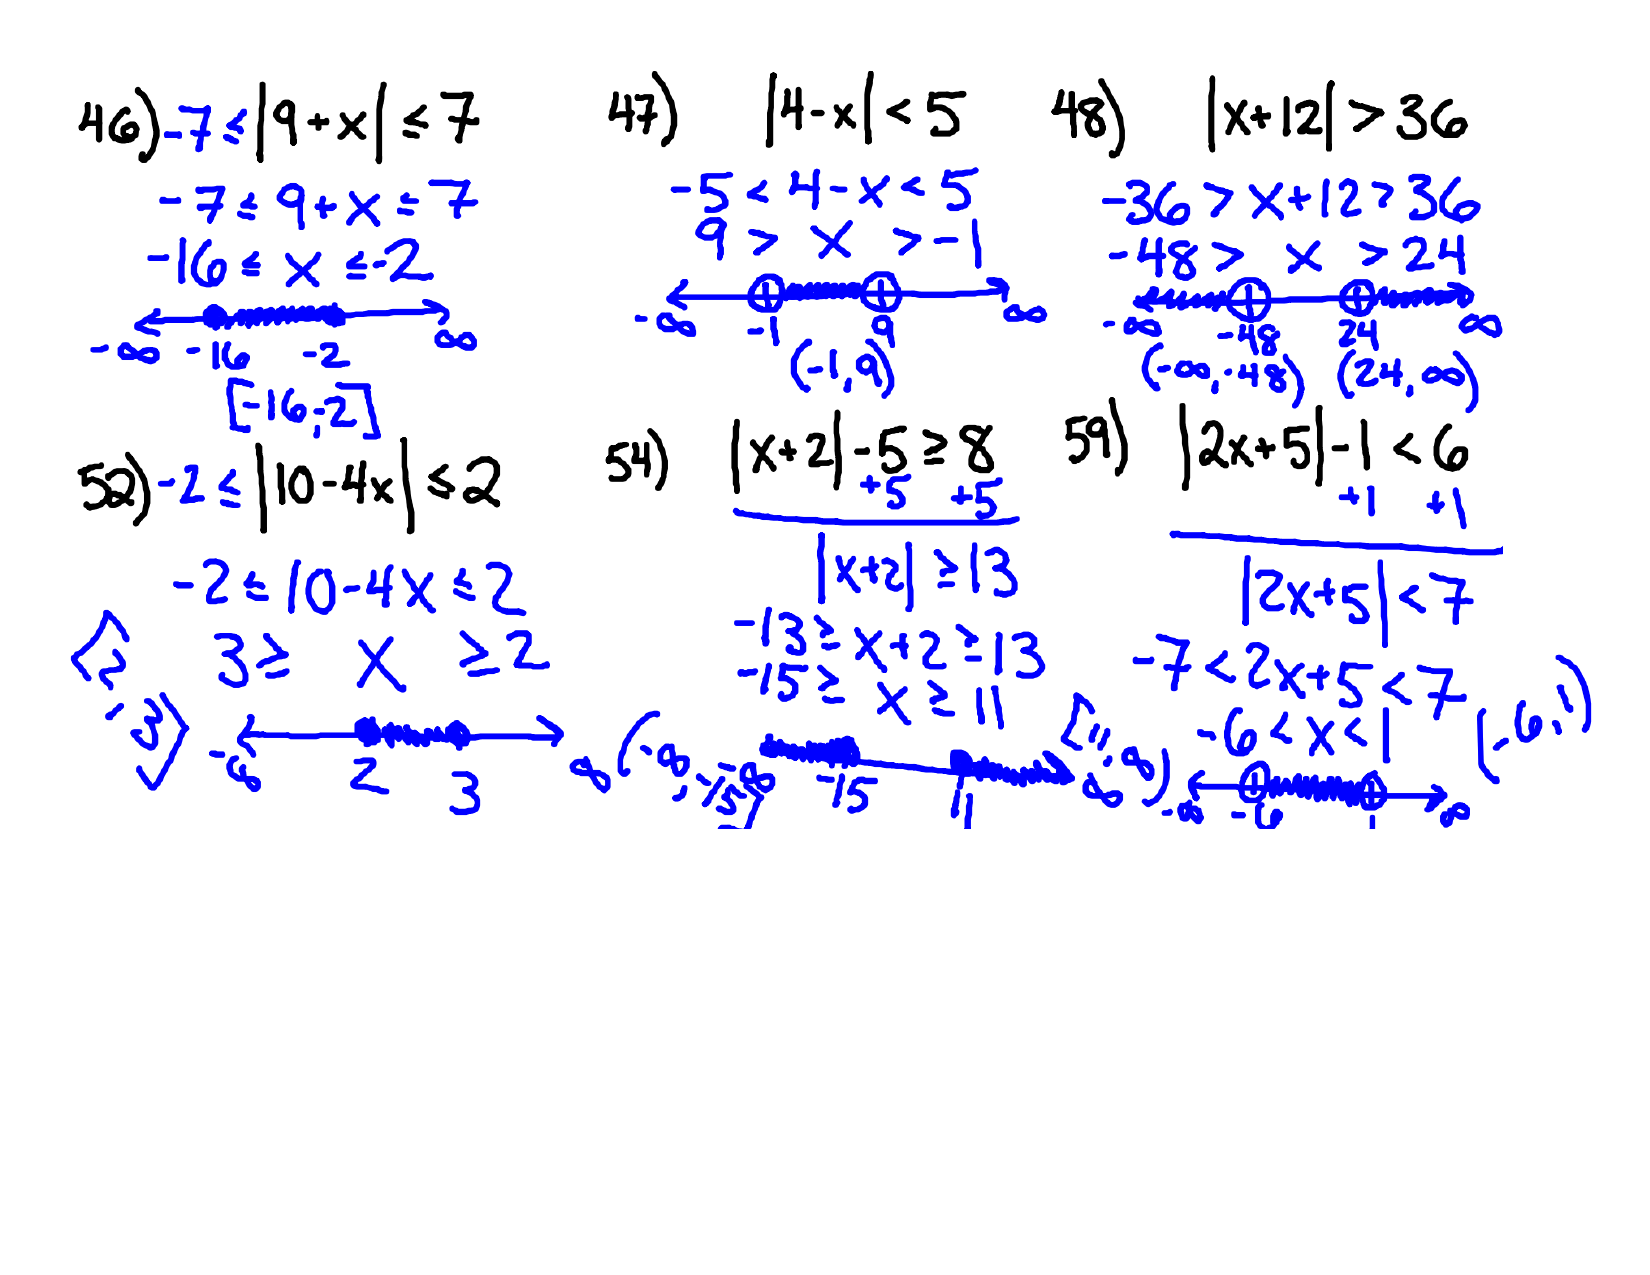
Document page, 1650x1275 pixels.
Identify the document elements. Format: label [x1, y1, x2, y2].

picture [65, 65, 1612, 829]
